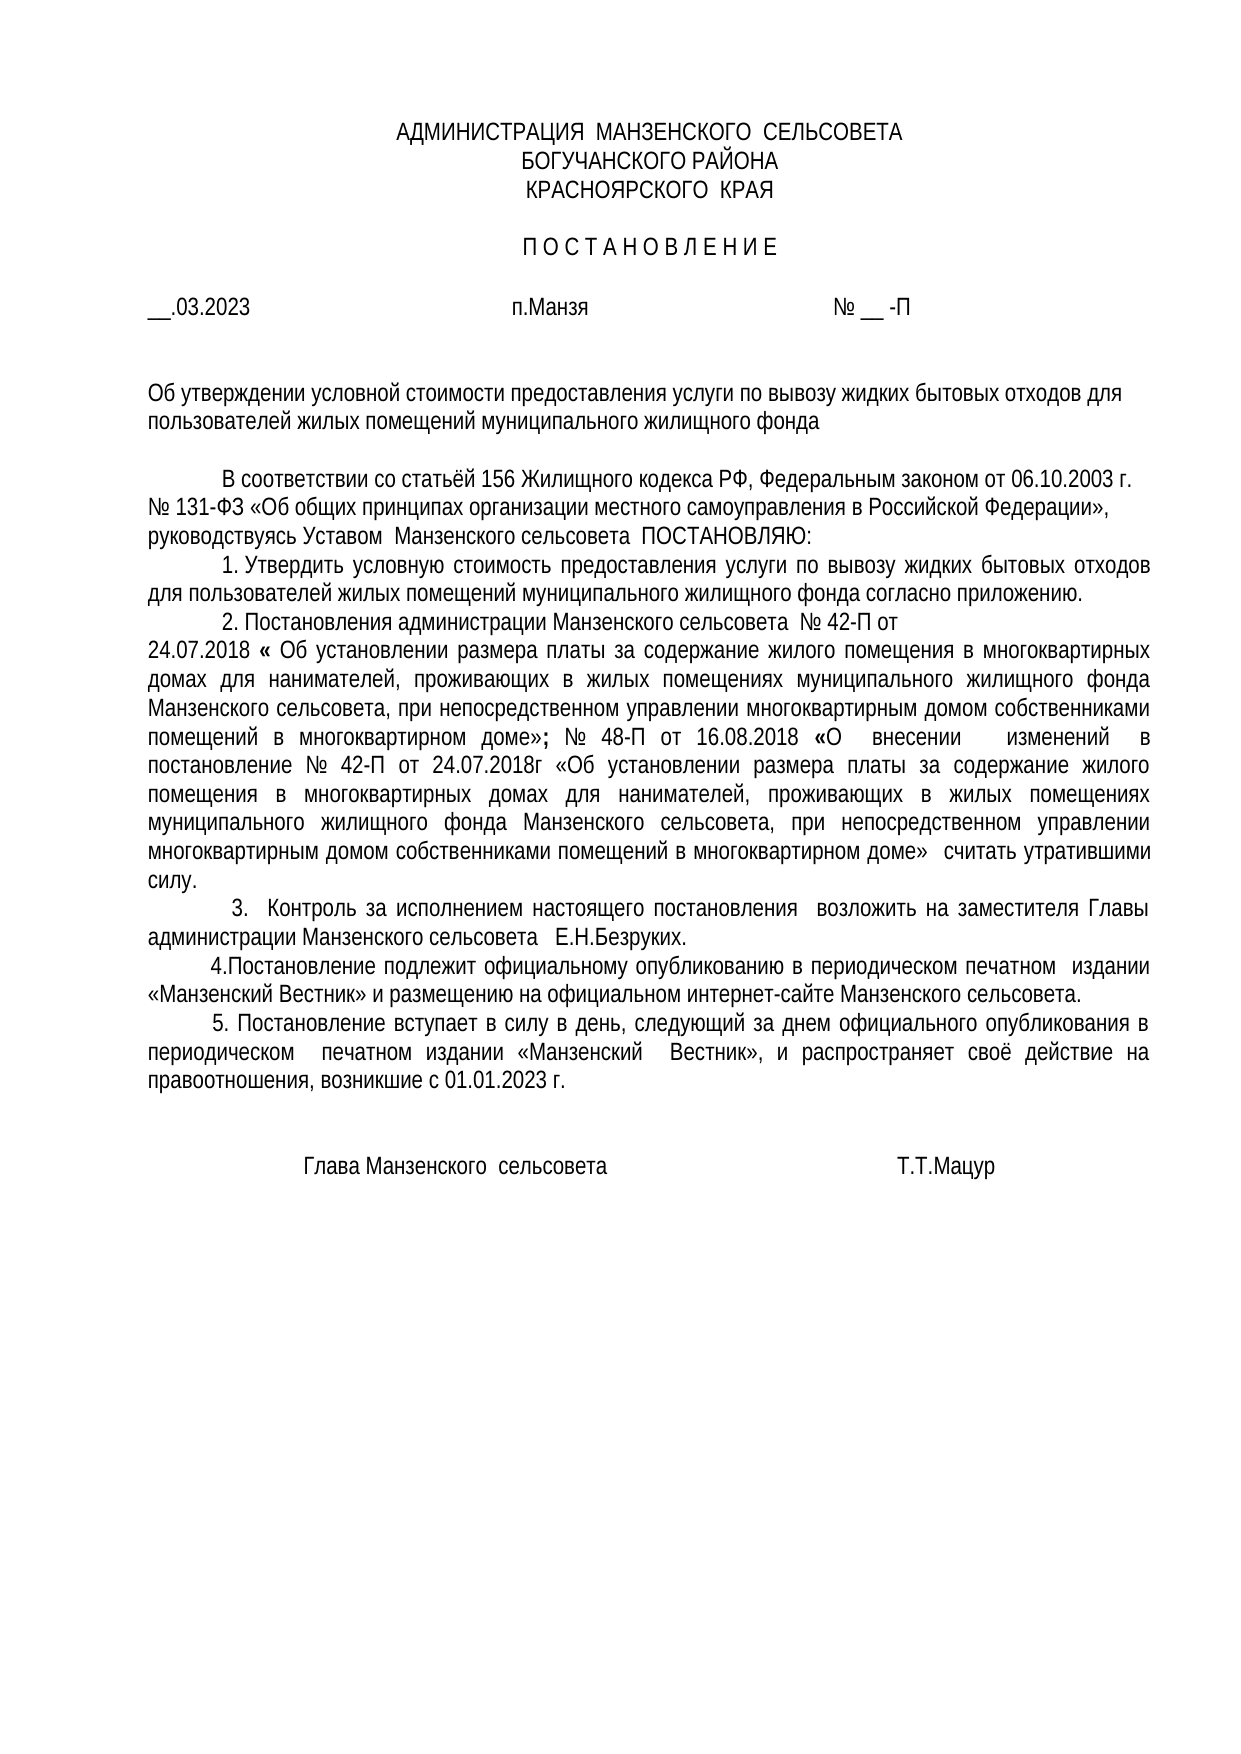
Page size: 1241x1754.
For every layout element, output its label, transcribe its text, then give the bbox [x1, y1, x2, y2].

title Постановления администрации Манзенского сельсовета № 42-П от [148, 607, 1152, 636]
text Об утверждении условной стоимости предоставления услуги по вывозу жидких бытовых отходов для пользователей жилых помещений муниципального жилищного фонда [148, 378, 1152, 435]
text В соответствии со статьёй 156 Жилищного кодекса РФ, Федеральным законом от 06.10.2003 г. № 131-ФЗ «Об общих принципах организации местного самоуправления в Российской Федерации», руководствуясь Уставом Манзенского сельсовета ПОСТАНОВЛЯЮ: [148, 464, 1152, 549]
title __.03.2023 п.Манзя № __ -П [148, 292, 1152, 320]
text 3. Контроль за исполнением настоящего постановления возложить на заместителя Главы администрации Манзенского сельсовета Е.Н.Безруких. [148, 893, 1152, 951]
title 24.07.2018 « Об установлении размера платы за содержание жилого помещения в многоквартирных домах для нанимателей, проживающих в жилых помещениях муниципального жилищного фонда Манзенского сельсовета, при непосредственном управлении многоквартирным домом собственниками помещений в многоквартирном доме»; № 48-П от 16.08.2018 «О внесении изменений в постановление № 42-П от 24.07.2018г «Об установлении размера платы за содержание жилого помещения в многоквартирных домах для нанимателей, проживающих в жилых помещениях муниципального жилищного фонда Манзенского сельсовета, при непосредственном управлении многоквартирным домом собственниками помещений в многоквартирном доме» считать утратившими силу. [148, 636, 1152, 893]
text КРАСНОЯРСКОГО КРАЯ [148, 174, 1152, 203]
text БОГУЧАНСКОГО РАЙОНА [148, 146, 1152, 174]
text П О С Т А Н О В Л Е Н И Е [148, 232, 1152, 261]
text 5. Постановление вступает в силу в день, следующий за днем официального опубликования в периодическом печатном издании «Манзенский Вестник», и распространяет своё действие на правоотношения, возникшие с 01.01.2023 г. [148, 1008, 1152, 1094]
text АДМИНИСТРАЦИЯ МАНЗЕНСКОГО СЕЛЬСОВЕТА [148, 117, 1152, 146]
text 4.Постановление подлежит официальному опубликованию в периодическом печатном издании «Манзенский Вестник» и размещению на официальном интернет-сайте Манзенского сельсовета. [148, 951, 1152, 1008]
text Глава Манзенского сельсовета Т.Т.Мацур [148, 1151, 1152, 1180]
list Утвердить условную стоимость предоставления услуги по вывозу жидких бытовых отходов для пользователей жилых помещений муниципального жилищного фонда согласно приложению. [148, 549, 1152, 607]
